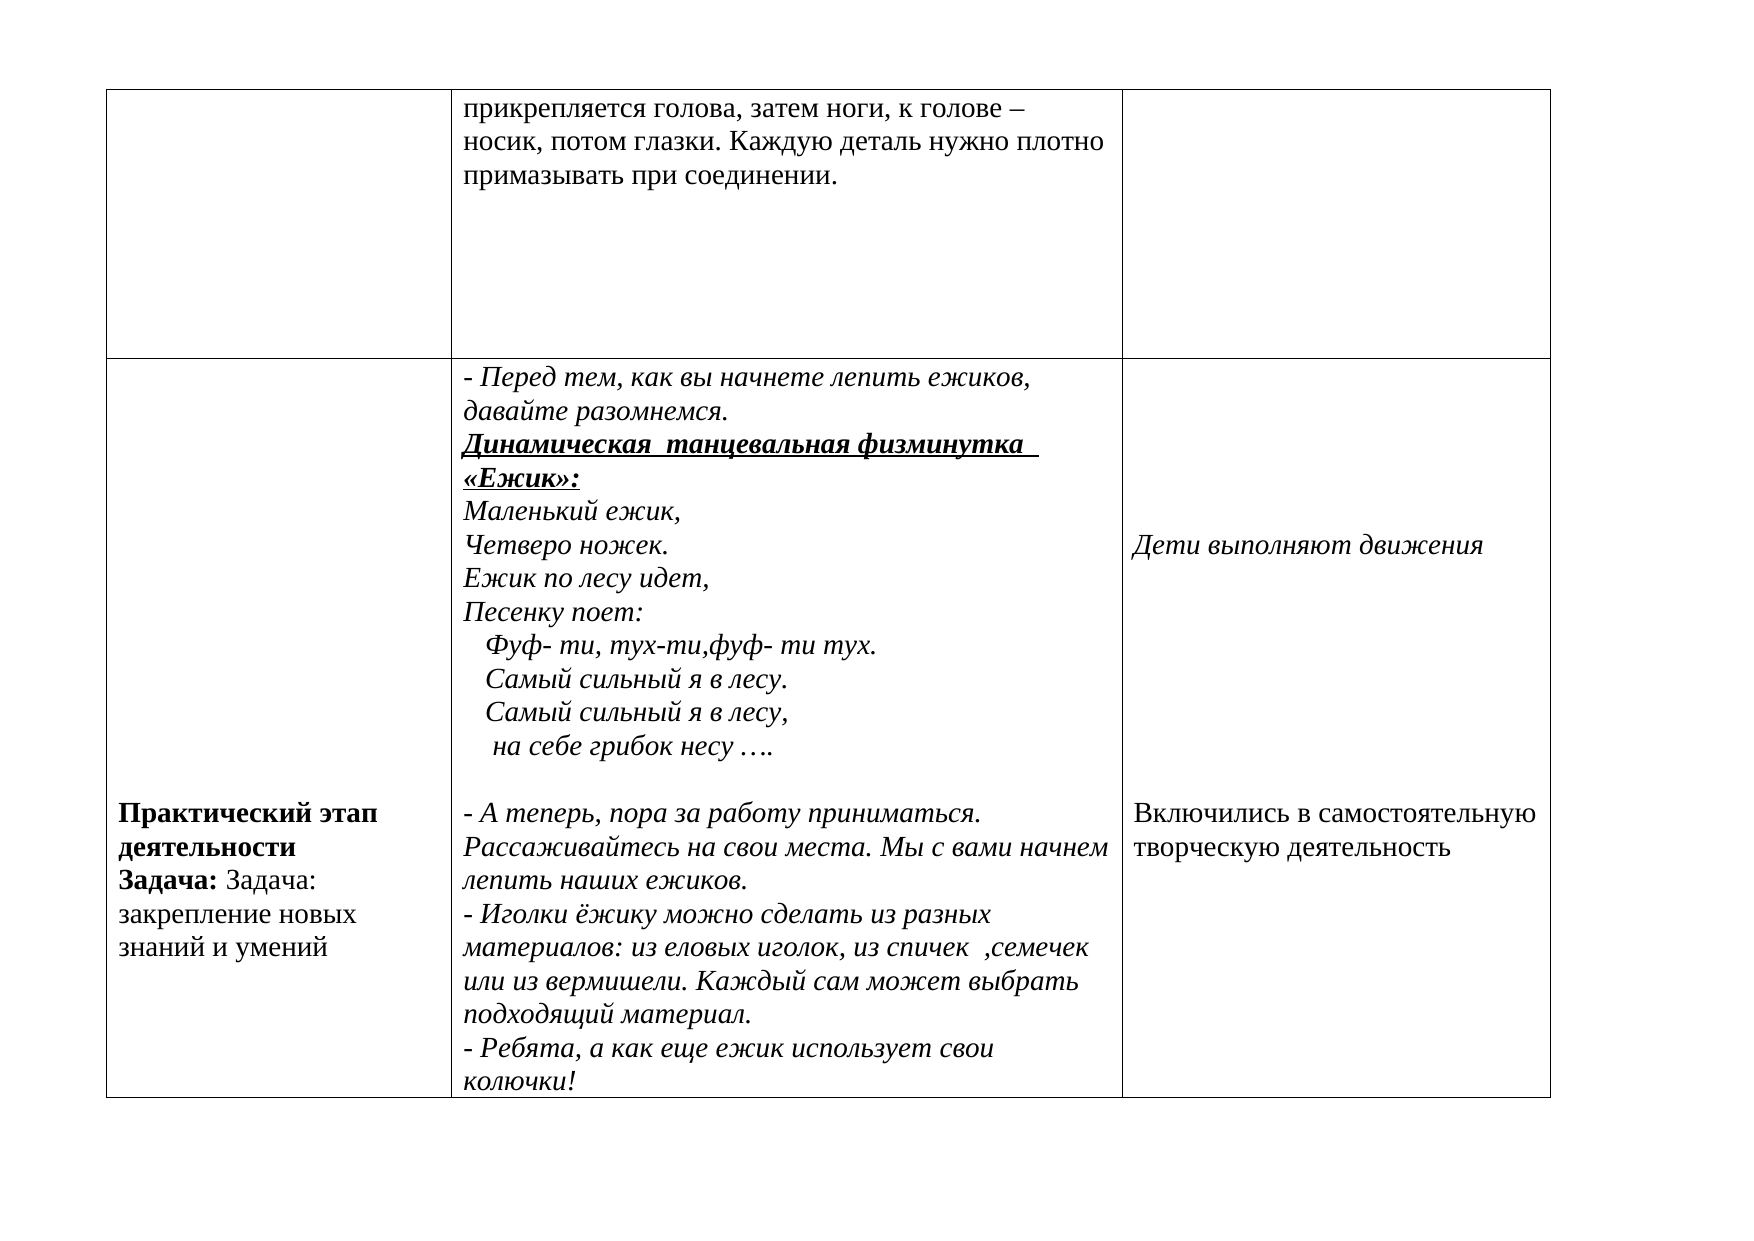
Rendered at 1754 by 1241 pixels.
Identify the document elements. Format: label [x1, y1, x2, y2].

table_cell [1123, 90, 1550, 358]
table_cell [107, 359, 451, 1097]
table_cell [1123, 359, 1550, 1097]
table_cell [107, 90, 451, 358]
table_cell [452, 359, 1122, 1097]
table_cell [452, 90, 1122, 358]
